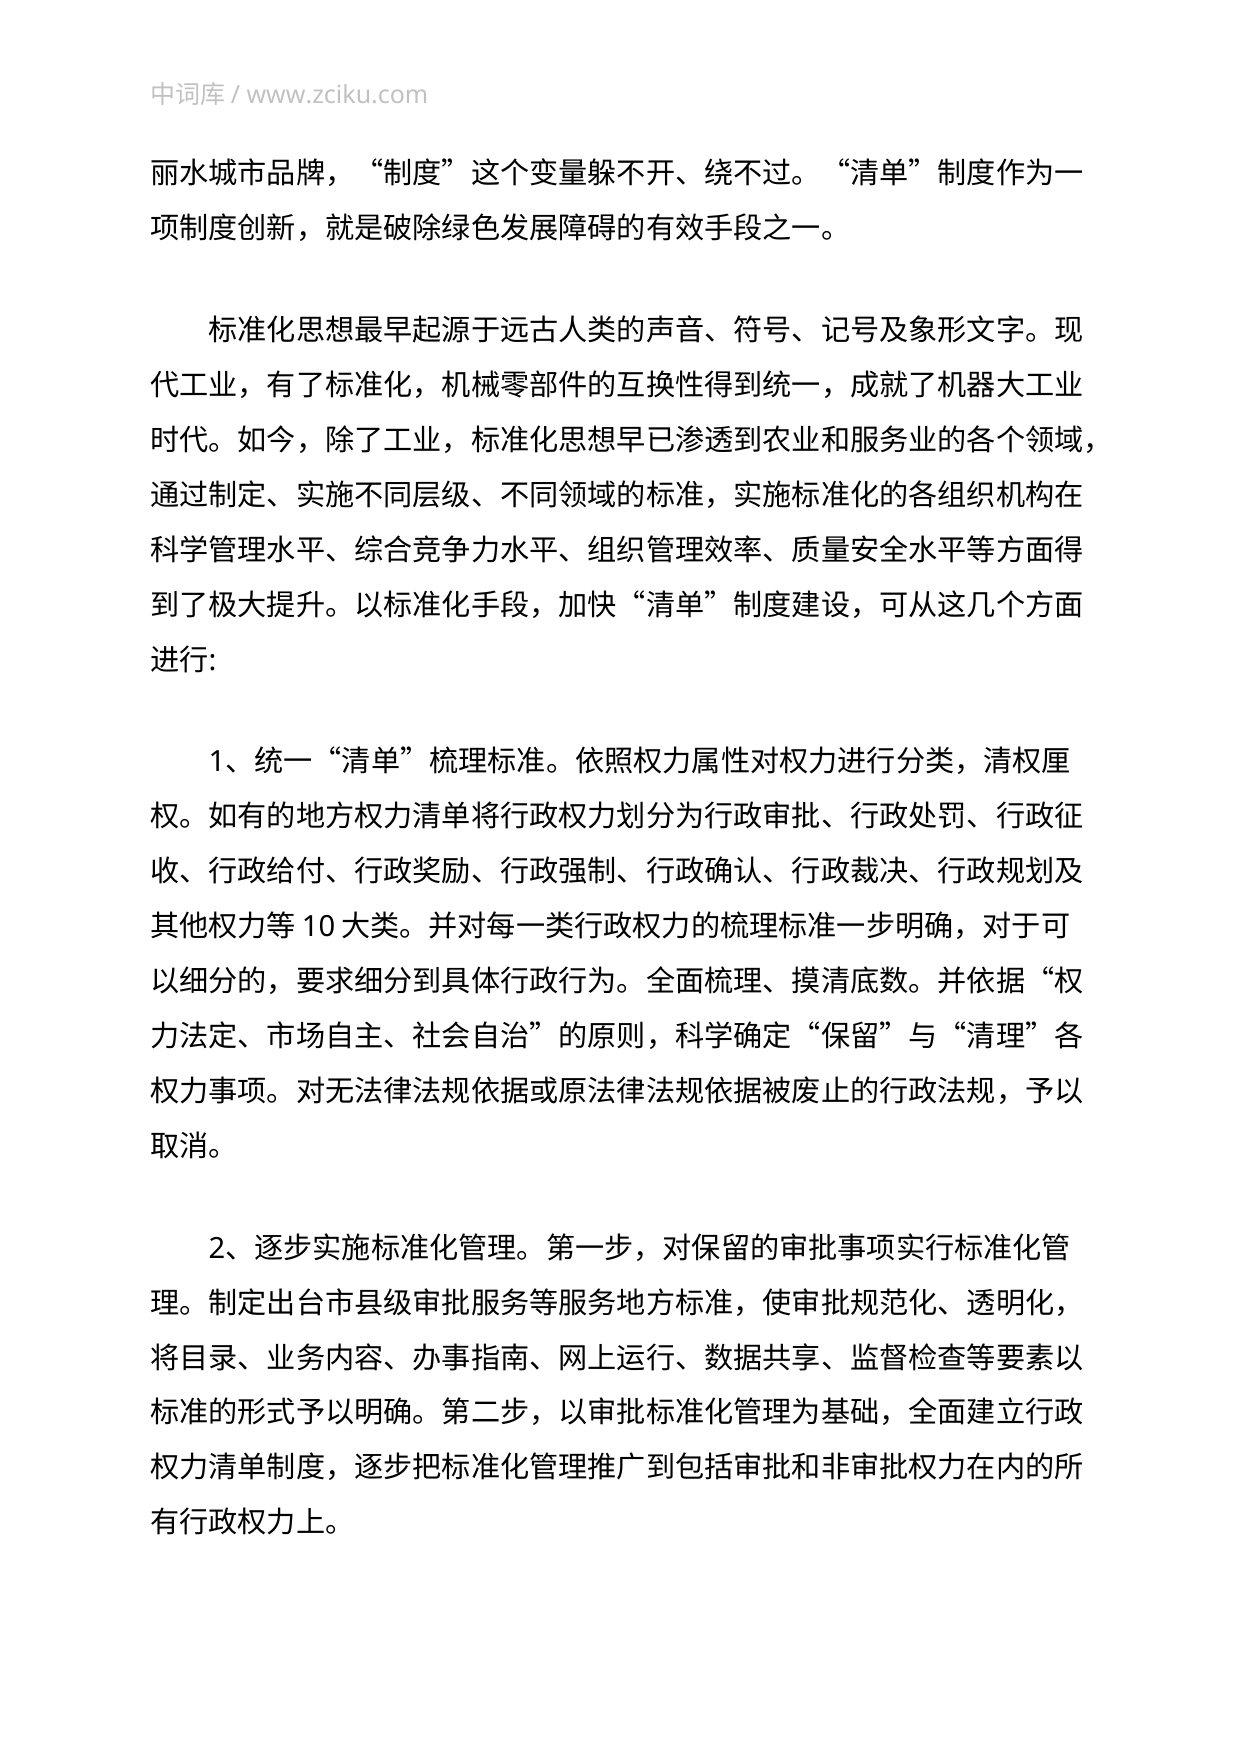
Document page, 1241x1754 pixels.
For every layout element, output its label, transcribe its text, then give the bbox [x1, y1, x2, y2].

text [150, 150, 1090, 247]
text 标准化思想最早起源于远古人类的声音、符号、记号及象形文字。现代工业，有了标准化，机械零部件的互换性得到统一，成就了机器大工业时代。如今，除了工业，标准化思想早已渗透到农业和服务业的各个领域，通过制定、实施不同层级、不同领域的标准，实施标准化的各组织机构在科学管理水平、综合竞争力水平、组织管理效率、质量安全水平等方面得到了极大提升。以标准化手段，加快“清单”制度建设，可从这几个方面进行: [150, 307, 1090, 678]
text 1、统一“清单”梳理标准。依照权力属性对权力进行分类，清权厘权。如有的地方权力清单将行政权力划分为行政审批、行政处罚、行政征收、行政给付、行政奖励、行政强制、行政确认、行政裁决、行政规划及其他权力等10大类。并对每一类行政权力的梳理标准一步明确，对于可以细分的，要求细分到具体行政行为。全面梳理、摸清底数。并依据“权力法定、市场自主、社会自治”的原则，科学确定“保留”与“清理”各权力事项。对无法律法规依据或原法律法规依据被废止的行政法规，予以取消。 [150, 738, 1090, 1165]
text 2、逐步实施标准化管理。第一步，对保留的审批事项实行标准化管理。制定出台市县级审批服务等服务地方标准，使审批规范化、透明化，将目录、业务内容、办事指南、网上运行、数据共享、监督检查等要素以标准的形式予以明确。第二步，以审批标准化管理为基础，全面建立行政权力清单制度，逐步把标准化管理推广到包括审批和非审批权力在内的所有行政权力上。 [150, 1224, 1090, 1541]
